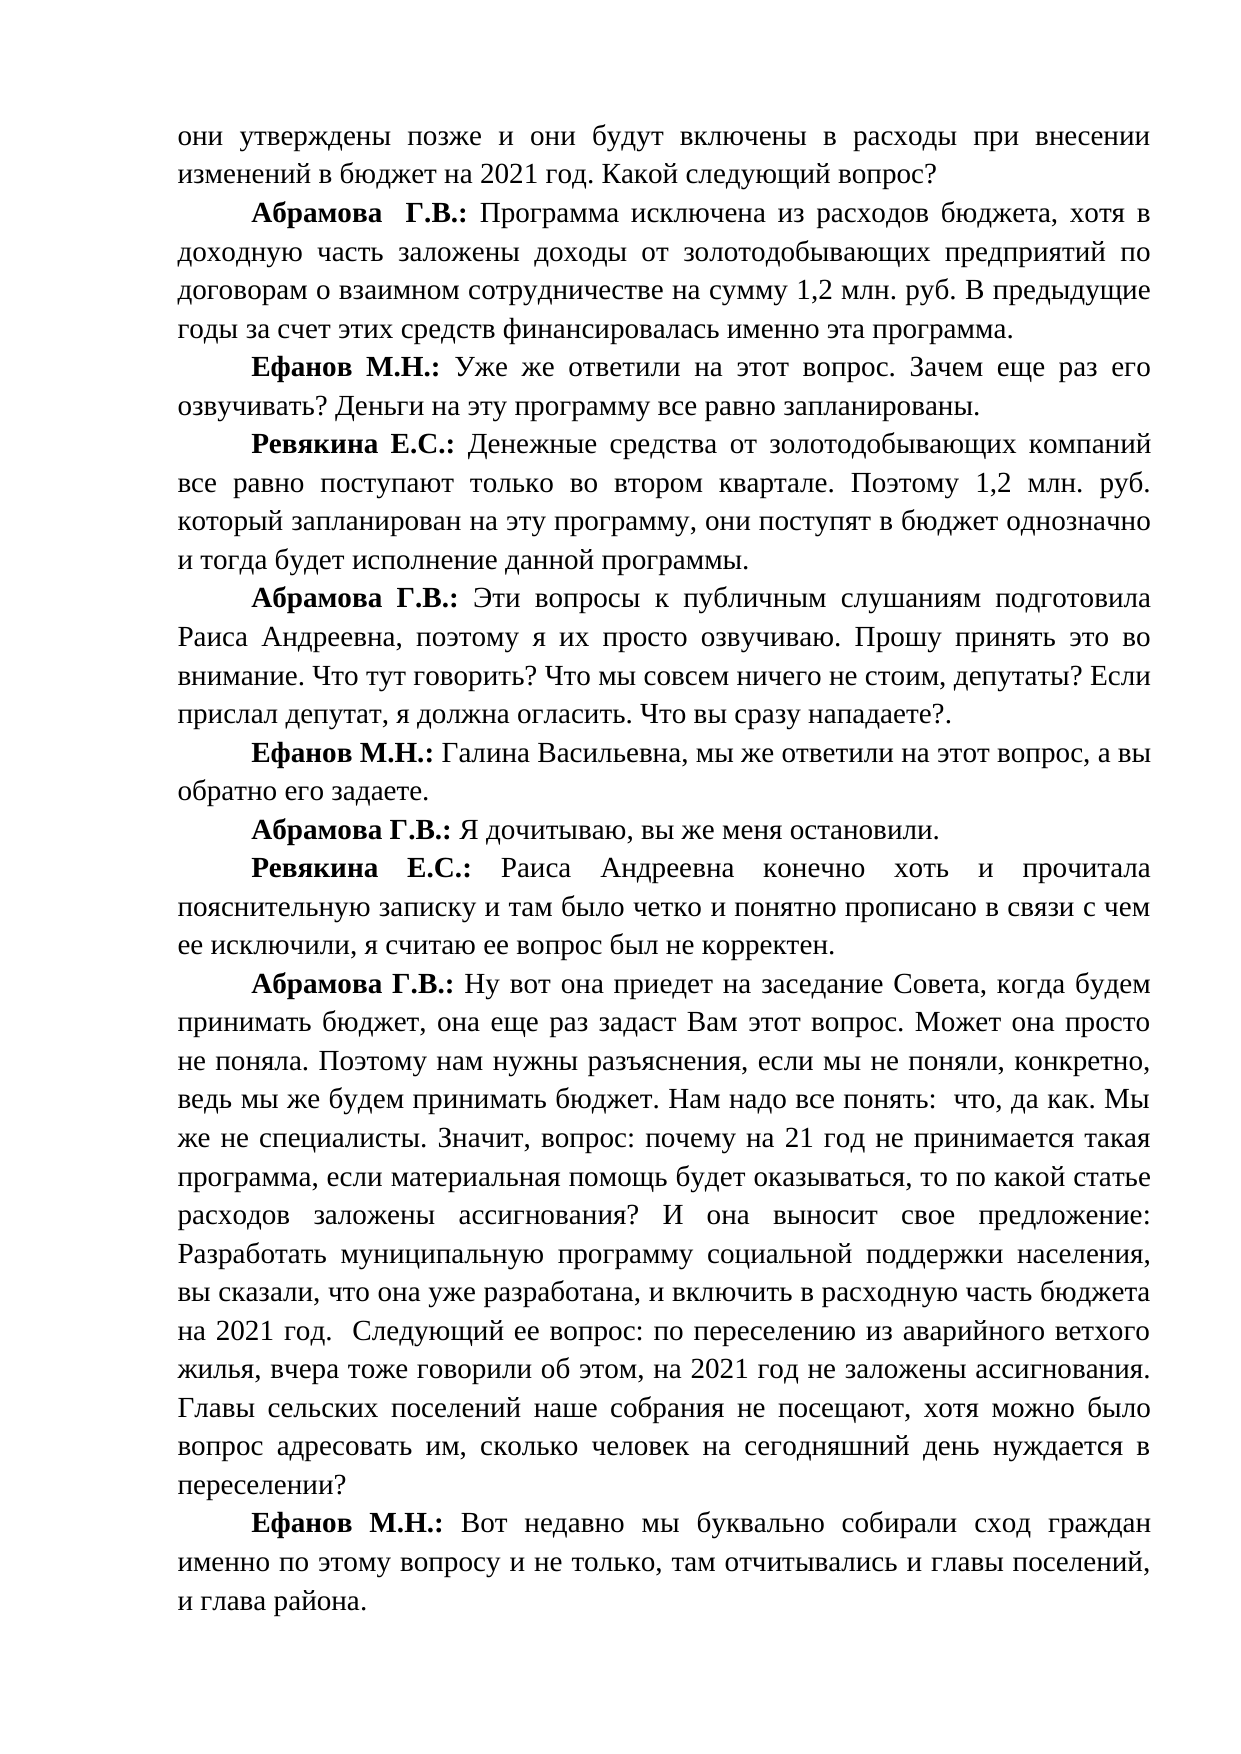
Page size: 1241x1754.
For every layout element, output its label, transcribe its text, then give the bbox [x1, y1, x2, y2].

text Абрамова Г.В.: Ну вот она приедет на заседание Совета, когда будем принимать бюджет, она еще раз задаст Вам этот вопрос. Может она просто не поняла. Поэтому нам нужны разъяснения, если мы не поняли, конкретно, ведь мы же будем принимать бюджет. Нам надо все понять: что, да как. Мы же не специалисты. Значит, вопрос: почему на 21 год не принимается такая программа, если материальная помощь будет оказываться, то по какой статье расходов заложены ассигнования? И она выносит свое предложение: Разработать муниципальную программу социальной поддержки населения, вы сказали, что она уже разработана, и включить в расходную часть бюджета на 2021 год. Следующий ее вопрос: по переселению из аварийного ветхого жилья, вчера тоже говорили об этом, на 2021 год не заложены ассигнования. Главы сельских поселений наше собрания не посещают, хотя можно было вопрос адресовать им, сколько человек на сегодняшний день нуждается в переселении? [177, 966, 1152, 1501]
text Ревякина Е.С.: Денежные средства от золотодобывающих компаний все равно поступают только во втором квартале. Поэтому 1,2 млн. руб. который запланирован на эту программу, они поступят в бюджет однозначно и тогда будет исполнение данной программы. [177, 426, 1152, 576]
text Ревякина Е.С.: Раиса Андреевна конечно хоть и прочитала пояснительную записку и там было четко и понятно прописано в связи с чем ее исключили, я считаю ее вопрос был не корректен. [177, 850, 1152, 961]
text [177, 118, 1152, 190]
text Абрамова Г.В.: Эти вопросы к публичным слушаниям подготовила Раиса Андреевна, поэтому я их просто озвучиваю. Прошу принять это во внимание. Что тут говорить? Что мы совсем ничего не стоим, депутаты? Если прислал депутат, я должна огласить. Что вы сразу нападаете?. [177, 581, 1152, 730]
text Абрамова Г.В.: Я дочитываю, вы же меня остановили. [177, 812, 1152, 845]
text Ефанов М.Н.: Уже же ответили на этот вопрос. Зачем еще раз его озвучивать? Деньги на эту программу все равно запланированы. [177, 349, 1152, 421]
text Ефанов М.Н.: Вот недавно мы буквально собирали сход граждан именно по этому вопросу и не только, там отчитывались и главы поселений, и глава района. [177, 1506, 1152, 1616]
text Ефанов М.Н.: Галина Васильевна, мы же ответили на этот вопрос, а вы обратно его задаете. [177, 735, 1152, 807]
text Абрамова Г.В.: Программа исключена из расходов бюджета, хотя в доходную часть заложены доходы от золотодобывающих предприятий по договорам о взаимном сотрудничестве на сумму 1,2 млн. руб. В предыдущие годы за счет этих средств финансировалась именно эта программа. [177, 195, 1152, 344]
